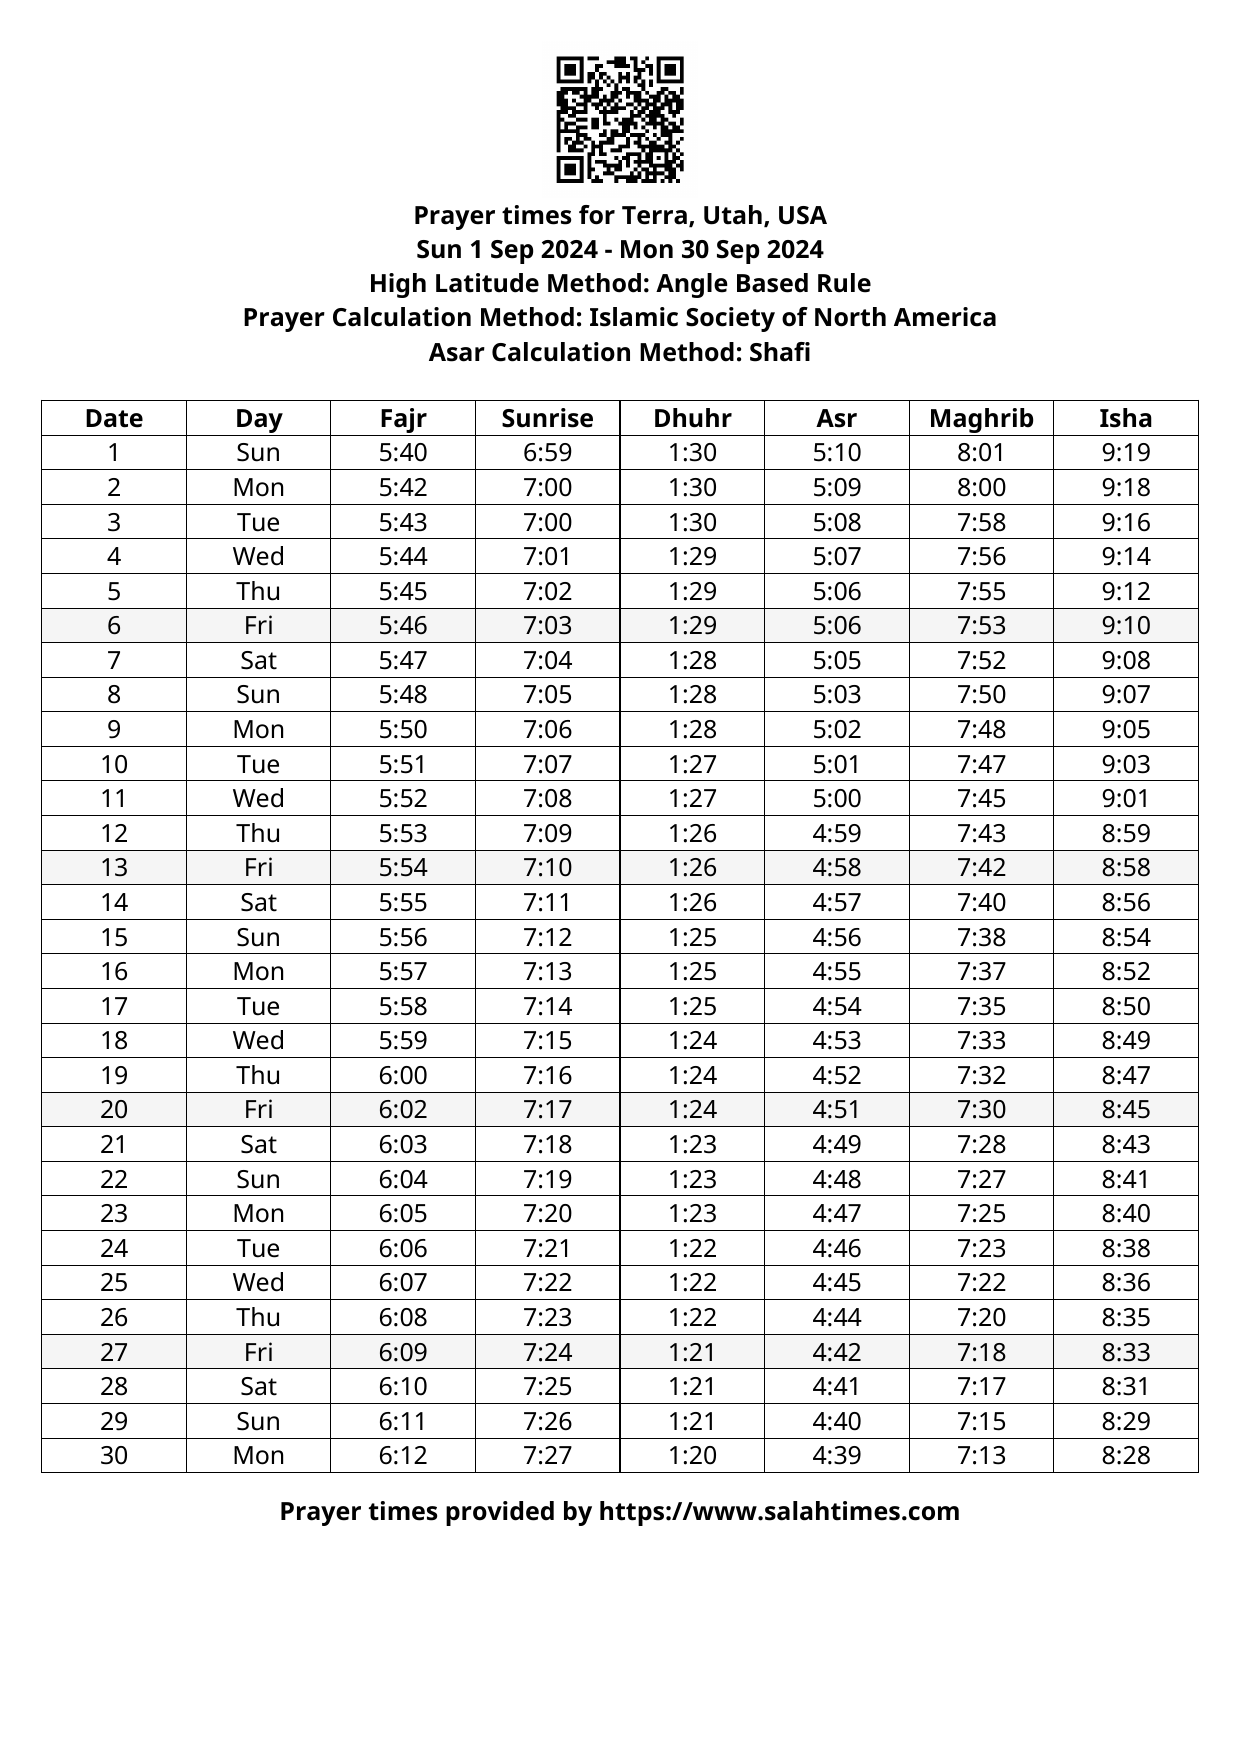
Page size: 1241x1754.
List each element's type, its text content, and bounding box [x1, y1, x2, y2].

table_cell Sun [187, 920, 330, 953]
table_cell 5 [42, 574, 186, 607]
table_cell 7:01 [476, 539, 619, 573]
table_cell 7:40 [910, 885, 1053, 919]
table_cell 8:47 [1054, 1058, 1198, 1092]
table_cell 4:54 [765, 989, 909, 1022]
text Prayer Calculation Method: Islamic Society of North America [42, 300, 1198, 334]
table_cell 5:02 [765, 712, 909, 746]
table_cell 1:29 [621, 539, 764, 573]
table_cell 7:08 [476, 781, 619, 815]
table_cell 4:44 [765, 1300, 909, 1334]
table_cell 7:20 [910, 1300, 1053, 1334]
table_cell 9:12 [1054, 574, 1198, 607]
table_cell 5:54 [331, 851, 475, 884]
table_cell 19 [42, 1058, 186, 1092]
table_cell 8:43 [1054, 1127, 1198, 1161]
table_cell 5:51 [331, 747, 475, 780]
table_cell 8:35 [1054, 1300, 1198, 1334]
table_cell 6:09 [331, 1335, 475, 1368]
table_header Date [42, 401, 186, 434]
table_cell 3 [42, 505, 186, 538]
table_cell Sun [187, 1404, 330, 1437]
table_cell 7:00 [476, 505, 619, 538]
table_cell 7:37 [910, 954, 1053, 988]
table_cell 4:53 [765, 1024, 909, 1057]
table_cell 7:30 [910, 1093, 1053, 1126]
table_cell 7:00 [476, 470, 619, 504]
table_cell 5:55 [331, 885, 475, 919]
table_cell 7:27 [476, 1439, 619, 1472]
table_cell 5:48 [331, 678, 475, 711]
table_cell 5:58 [331, 989, 475, 1022]
table_cell 8:50 [1054, 989, 1198, 1022]
table_cell 7:03 [476, 609, 619, 642]
table_cell 5:00 [765, 781, 909, 815]
table_cell Tue [187, 505, 330, 538]
table_cell 1:25 [621, 989, 764, 1022]
table_cell 6:06 [331, 1231, 475, 1264]
table_cell 7:26 [476, 1404, 619, 1437]
table_cell 1:24 [621, 1024, 764, 1057]
table_cell Thu [187, 574, 330, 607]
table_header Isha [1054, 401, 1198, 434]
text Asar Calculation Method: Shafi [42, 334, 1198, 368]
table_cell 7:02 [476, 574, 619, 607]
table_cell 5:42 [331, 470, 475, 504]
table_cell 5:43 [331, 505, 475, 538]
table_cell 7:38 [910, 920, 1053, 953]
table_cell 6:02 [331, 1093, 475, 1126]
table_cell 1:26 [621, 885, 764, 919]
table_cell 7:33 [910, 1024, 1053, 1057]
table_cell 6:04 [331, 1162, 475, 1195]
table_cell 4:45 [765, 1266, 909, 1299]
table_cell 8:40 [1054, 1196, 1198, 1230]
table_cell 7:32 [910, 1058, 1053, 1092]
table_cell 1:20 [621, 1439, 764, 1472]
table_cell 9:10 [1054, 609, 1198, 642]
table_cell 7:17 [910, 1369, 1053, 1403]
table_cell 6:05 [331, 1196, 475, 1230]
table_cell Tue [187, 1231, 330, 1264]
table_cell 27 [42, 1335, 186, 1368]
table_cell Mon [187, 470, 330, 504]
table_cell 9 [42, 712, 186, 746]
table_cell 7:06 [476, 712, 619, 746]
table_cell 7:42 [910, 851, 1053, 884]
table_cell 1:25 [621, 920, 764, 953]
table_cell 4:58 [765, 851, 909, 884]
table_header Day [187, 401, 330, 434]
table_cell Sat [187, 1127, 330, 1161]
text High Latitude Method: Angle Based Rule [42, 266, 1198, 300]
table_cell 1:23 [621, 1127, 764, 1161]
table_cell Fri [187, 1335, 330, 1368]
table_cell 9:05 [1054, 712, 1198, 746]
table_cell 5:45 [331, 574, 475, 607]
table_cell 1:30 [621, 470, 764, 504]
table_cell 7:56 [910, 539, 1053, 573]
table_cell 4:42 [765, 1335, 909, 1368]
table_cell 7:55 [910, 574, 1053, 607]
table_cell 5:01 [765, 747, 909, 780]
table_cell 1:22 [621, 1300, 764, 1334]
table_cell 4:41 [765, 1369, 909, 1403]
table_cell 1:29 [621, 609, 764, 642]
table_cell 8:38 [1054, 1231, 1198, 1264]
table_cell 1:27 [621, 781, 764, 815]
table_cell 8:41 [1054, 1162, 1198, 1195]
table_cell 1:23 [621, 1196, 764, 1230]
table_cell 4:55 [765, 954, 909, 988]
table_cell 8:00 [910, 470, 1053, 504]
table_cell 9:18 [1054, 470, 1198, 504]
table_cell 4:51 [765, 1093, 909, 1126]
table_cell 1:24 [621, 1093, 764, 1126]
table_cell Thu [187, 816, 330, 849]
table_cell 12 [42, 816, 186, 849]
table_cell 7:53 [910, 609, 1053, 642]
table_header Asr [765, 401, 909, 434]
table_cell 21 [42, 1127, 186, 1161]
table_cell 4 [42, 539, 186, 573]
table_cell 7:05 [476, 678, 619, 711]
table_cell 1:26 [621, 851, 764, 884]
table_header Fajr [331, 401, 475, 434]
table_cell 28 [42, 1369, 186, 1403]
table_cell 8:33 [1054, 1335, 1198, 1368]
table_cell 10 [42, 747, 186, 780]
table_header Dhuhr [621, 401, 764, 434]
table_cell 7:25 [910, 1196, 1053, 1230]
table_cell Thu [187, 1300, 330, 1334]
table_cell 23 [42, 1196, 186, 1230]
table_cell 7:24 [476, 1335, 619, 1368]
table_cell 5:47 [331, 643, 475, 677]
table_cell 4:59 [765, 816, 909, 849]
table_cell 1:28 [621, 678, 764, 711]
table_cell 5:52 [331, 781, 475, 815]
table_cell 7:45 [910, 781, 1053, 815]
table_cell 7:47 [910, 747, 1053, 780]
table_cell 18 [42, 1024, 186, 1057]
table_cell 1:30 [621, 436, 764, 469]
table_cell 1:23 [621, 1162, 764, 1195]
table_cell Sun [187, 436, 330, 469]
table_header Sunrise [476, 401, 619, 434]
table_cell 8:49 [1054, 1024, 1198, 1057]
table_cell 7:52 [910, 643, 1053, 677]
table_cell 7:18 [476, 1127, 619, 1161]
table_cell 5:06 [765, 574, 909, 607]
table_cell Sun [187, 1162, 330, 1195]
table_cell 4:49 [765, 1127, 909, 1161]
table_cell 1:30 [621, 505, 764, 538]
table_cell 6:07 [331, 1266, 475, 1299]
table_cell 7:07 [476, 747, 619, 780]
table_cell 7:15 [910, 1404, 1053, 1437]
table_cell 5:03 [765, 678, 909, 711]
table_cell 7:10 [476, 851, 619, 884]
table_cell 1:21 [621, 1404, 764, 1437]
table_cell 8:29 [1054, 1404, 1198, 1437]
table_cell 7:43 [910, 816, 1053, 849]
table_cell 24 [42, 1231, 186, 1264]
text Sun 1 Sep 2024 - Mon 30 Sep 2024 [42, 232, 1198, 266]
table_cell 8:28 [1054, 1439, 1198, 1472]
table_cell 17 [42, 989, 186, 1022]
table_cell 20 [42, 1093, 186, 1126]
table_cell 5:09 [765, 470, 909, 504]
table_cell 8:45 [1054, 1093, 1198, 1126]
table_cell 7:18 [910, 1335, 1053, 1368]
table_cell Wed [187, 1024, 330, 1057]
table_cell 4:48 [765, 1162, 909, 1195]
table_cell 7:16 [476, 1058, 619, 1092]
table_header Maghrib [910, 401, 1053, 434]
table_cell 9:01 [1054, 781, 1198, 815]
table_cell 6:12 [331, 1439, 475, 1472]
table_cell 1:29 [621, 574, 764, 607]
table_cell Sat [187, 643, 330, 677]
table_cell 5:40 [331, 436, 475, 469]
table_cell 1 [42, 436, 186, 469]
table_cell 6:11 [331, 1404, 475, 1437]
table_cell 8:59 [1054, 816, 1198, 849]
table_cell 7:25 [476, 1369, 619, 1403]
table_cell 1:24 [621, 1058, 764, 1092]
text Prayer times provided by https://www.salahtimes.com [42, 1494, 1198, 1528]
table_cell 5:44 [331, 539, 475, 573]
table_cell 6:03 [331, 1127, 475, 1161]
table_cell Wed [187, 1266, 330, 1299]
table_cell 7:17 [476, 1093, 619, 1126]
table_cell 9:08 [1054, 643, 1198, 677]
table_cell 30 [42, 1439, 186, 1472]
table_cell 7:21 [476, 1231, 619, 1264]
table_cell Sun [187, 678, 330, 711]
table_cell 5:10 [765, 436, 909, 469]
table_cell 11 [42, 781, 186, 815]
table_cell 4:57 [765, 885, 909, 919]
table_cell Fri [187, 1093, 330, 1126]
table_cell 9:03 [1054, 747, 1198, 780]
table_cell 1:28 [621, 712, 764, 746]
table_cell Wed [187, 781, 330, 815]
table_cell 9:16 [1054, 505, 1198, 538]
table_cell 8:52 [1054, 954, 1198, 988]
table_cell Mon [187, 1196, 330, 1230]
table_cell 9:07 [1054, 678, 1198, 711]
table_cell 7:04 [476, 643, 619, 677]
table_cell 8 [42, 678, 186, 711]
table_cell 7:58 [910, 505, 1053, 538]
table_cell 1:22 [621, 1231, 764, 1264]
table_cell Mon [187, 1439, 330, 1472]
table_cell Mon [187, 954, 330, 988]
table_cell 14 [42, 885, 186, 919]
table_cell 1:25 [621, 954, 764, 988]
table_cell Sat [187, 885, 330, 919]
table_cell 4:52 [765, 1058, 909, 1092]
table_cell 6:08 [331, 1300, 475, 1334]
table_cell 2 [42, 470, 186, 504]
table_cell 6 [42, 609, 186, 642]
table_cell 7:13 [476, 954, 619, 988]
table_cell Sat [187, 1369, 330, 1403]
table_cell 7:28 [910, 1127, 1053, 1161]
table_cell 22 [42, 1162, 186, 1195]
table_cell 8:54 [1054, 920, 1198, 953]
table_cell 7:48 [910, 712, 1053, 746]
table_cell 15 [42, 920, 186, 953]
table_cell 9:19 [1054, 436, 1198, 469]
table_cell 8:31 [1054, 1369, 1198, 1403]
table_cell 7:22 [910, 1266, 1053, 1299]
table_cell 7:50 [910, 678, 1053, 711]
table_cell 5:05 [765, 643, 909, 677]
table_cell 7:15 [476, 1024, 619, 1057]
table_cell Mon [187, 712, 330, 746]
table_cell 6:10 [331, 1369, 475, 1403]
table_cell 7 [42, 643, 186, 677]
table_cell 8:56 [1054, 885, 1198, 919]
text Prayer times for Terra, Utah, USA [42, 198, 1198, 232]
table_cell 1:28 [621, 643, 764, 677]
table_cell 7:11 [476, 885, 619, 919]
table_cell 5:06 [765, 609, 909, 642]
table_cell 8:01 [910, 436, 1053, 469]
table_cell 7:27 [910, 1162, 1053, 1195]
table_cell Wed [187, 539, 330, 573]
table_cell 1:27 [621, 747, 764, 780]
table_cell 8:58 [1054, 851, 1198, 884]
table_cell 6:59 [476, 436, 619, 469]
table_cell 7:20 [476, 1196, 619, 1230]
table_cell 29 [42, 1404, 186, 1437]
table_cell Fri [187, 851, 330, 884]
table_cell 4:46 [765, 1231, 909, 1264]
table_cell 26 [42, 1300, 186, 1334]
table_cell 7:12 [476, 920, 619, 953]
table_cell 1:21 [621, 1335, 764, 1368]
table_cell 5:59 [331, 1024, 475, 1057]
table_cell 7:13 [910, 1439, 1053, 1472]
table_cell 4:39 [765, 1439, 909, 1472]
table_cell 16 [42, 954, 186, 988]
picture [542, 41, 699, 198]
table_cell 9:14 [1054, 539, 1198, 573]
table_cell 5:56 [331, 920, 475, 953]
table_cell 1:21 [621, 1369, 764, 1403]
table_cell 5:57 [331, 954, 475, 988]
table_cell 5:53 [331, 816, 475, 849]
table_cell Thu [187, 1058, 330, 1092]
table_cell 7:23 [476, 1300, 619, 1334]
table_cell 1:22 [621, 1266, 764, 1299]
table_cell 5:50 [331, 712, 475, 746]
table_cell 4:40 [765, 1404, 909, 1437]
table_cell 7:22 [476, 1266, 619, 1299]
table_cell 1:26 [621, 816, 764, 849]
table_cell 7:14 [476, 989, 619, 1022]
table_cell 25 [42, 1266, 186, 1299]
table_cell 5:46 [331, 609, 475, 642]
table_cell 5:08 [765, 505, 909, 538]
table_cell 13 [42, 851, 186, 884]
table_cell 7:19 [476, 1162, 619, 1195]
table_cell 6:00 [331, 1058, 475, 1092]
table_cell Tue [187, 989, 330, 1022]
table_cell Tue [187, 747, 330, 780]
table_cell 8:36 [1054, 1266, 1198, 1299]
table_cell 7:23 [910, 1231, 1053, 1264]
table_cell 4:56 [765, 920, 909, 953]
table_cell 4:47 [765, 1196, 909, 1230]
table_cell 7:35 [910, 989, 1053, 1022]
table_cell Fri [187, 609, 330, 642]
table_cell 5:07 [765, 539, 909, 573]
table_cell 7:09 [476, 816, 619, 849]
